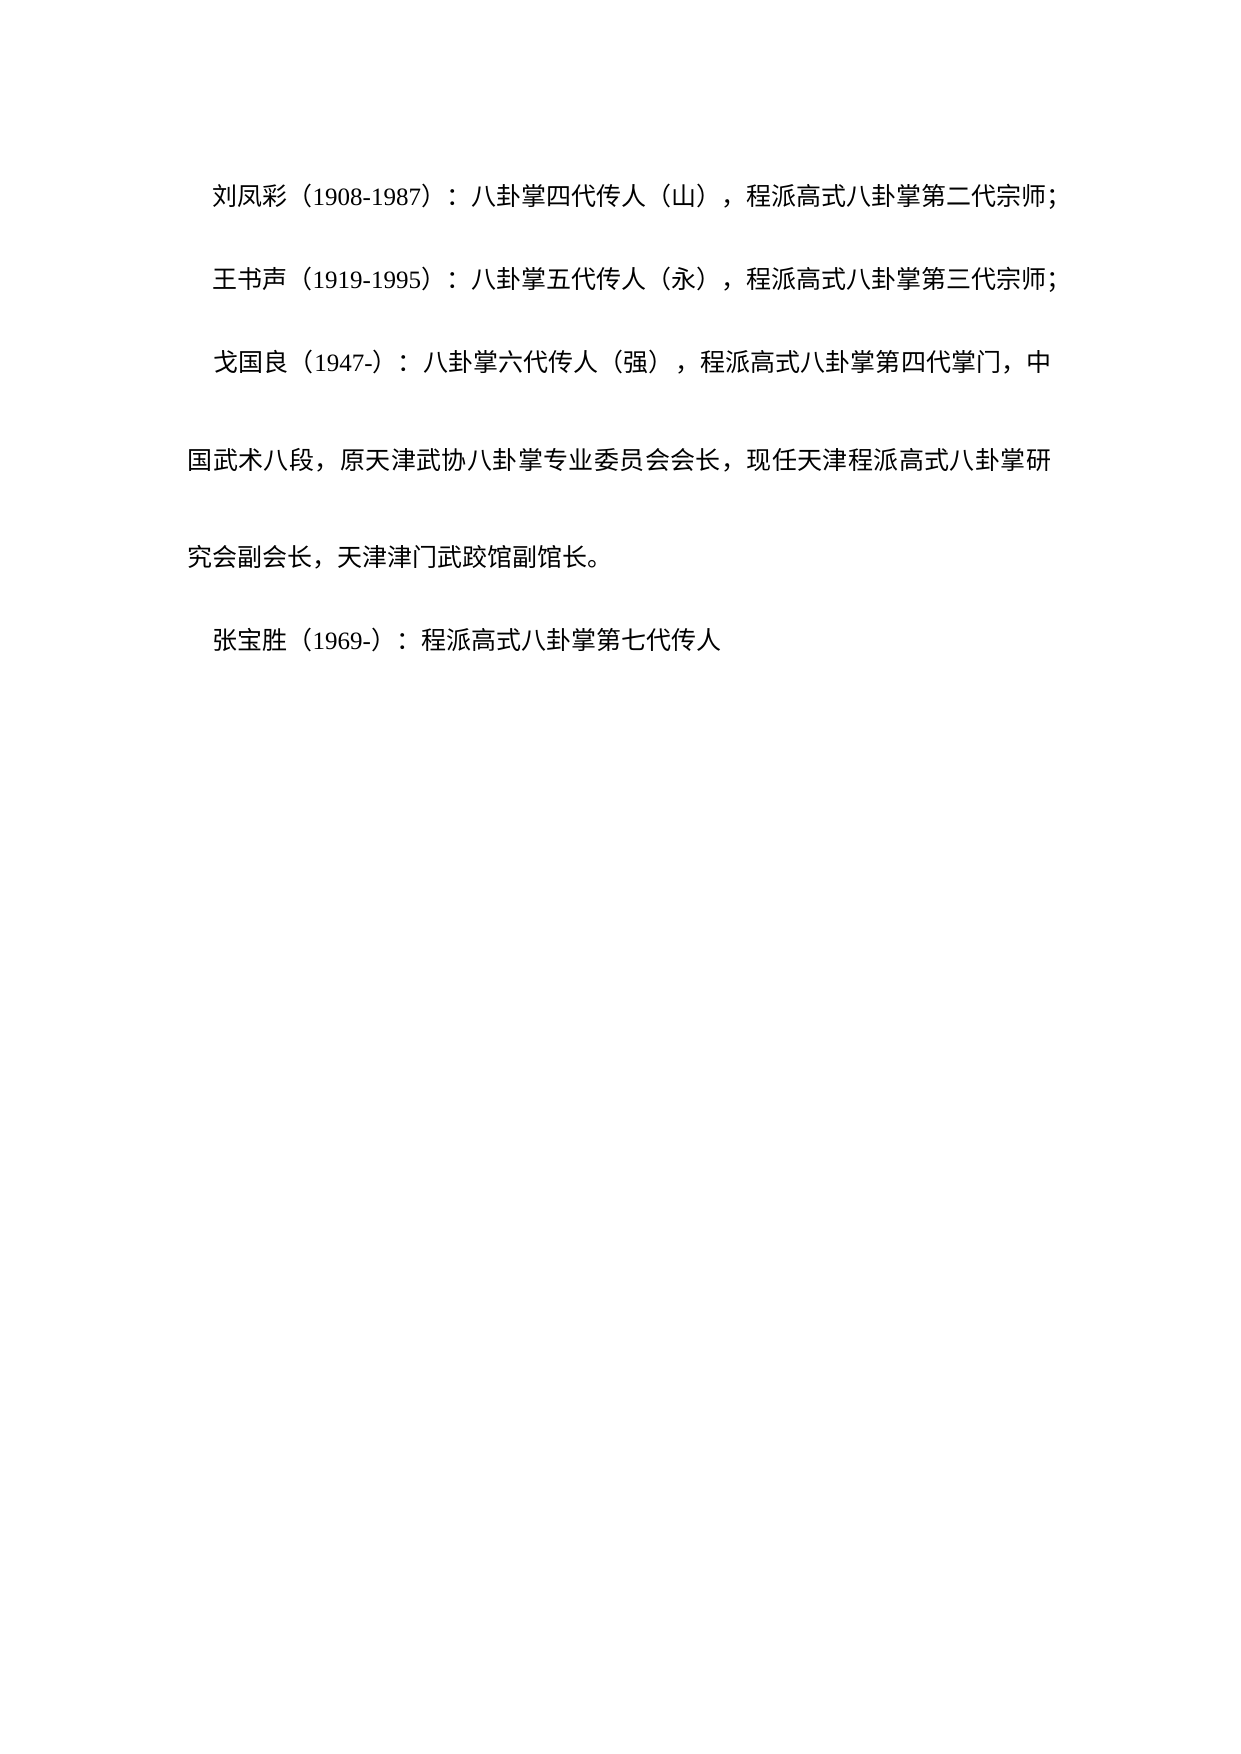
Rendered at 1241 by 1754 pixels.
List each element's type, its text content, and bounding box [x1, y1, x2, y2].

text 刘凤彩（1908-1987）：八卦掌四代传人（山），程派高式八卦掌第二代宗师； [187, 162, 1053, 227]
text 戈国良（1947-）：八卦掌六代传人（强），程派高式八卦掌第四代掌门，中国武术八段，原天津武协八卦掌专业委员会会长，现任天津程派高式八卦掌研究会副会长，天津津门武跤馆副馆长。 [187, 328, 1053, 588]
text 张宝胜（1969-）：程派高式八卦掌第七代传人 [187, 606, 1053, 671]
text 王书声（1919-1995）：八卦掌五代传人（永），程派高式八卦掌第三代宗师； [187, 245, 1053, 310]
